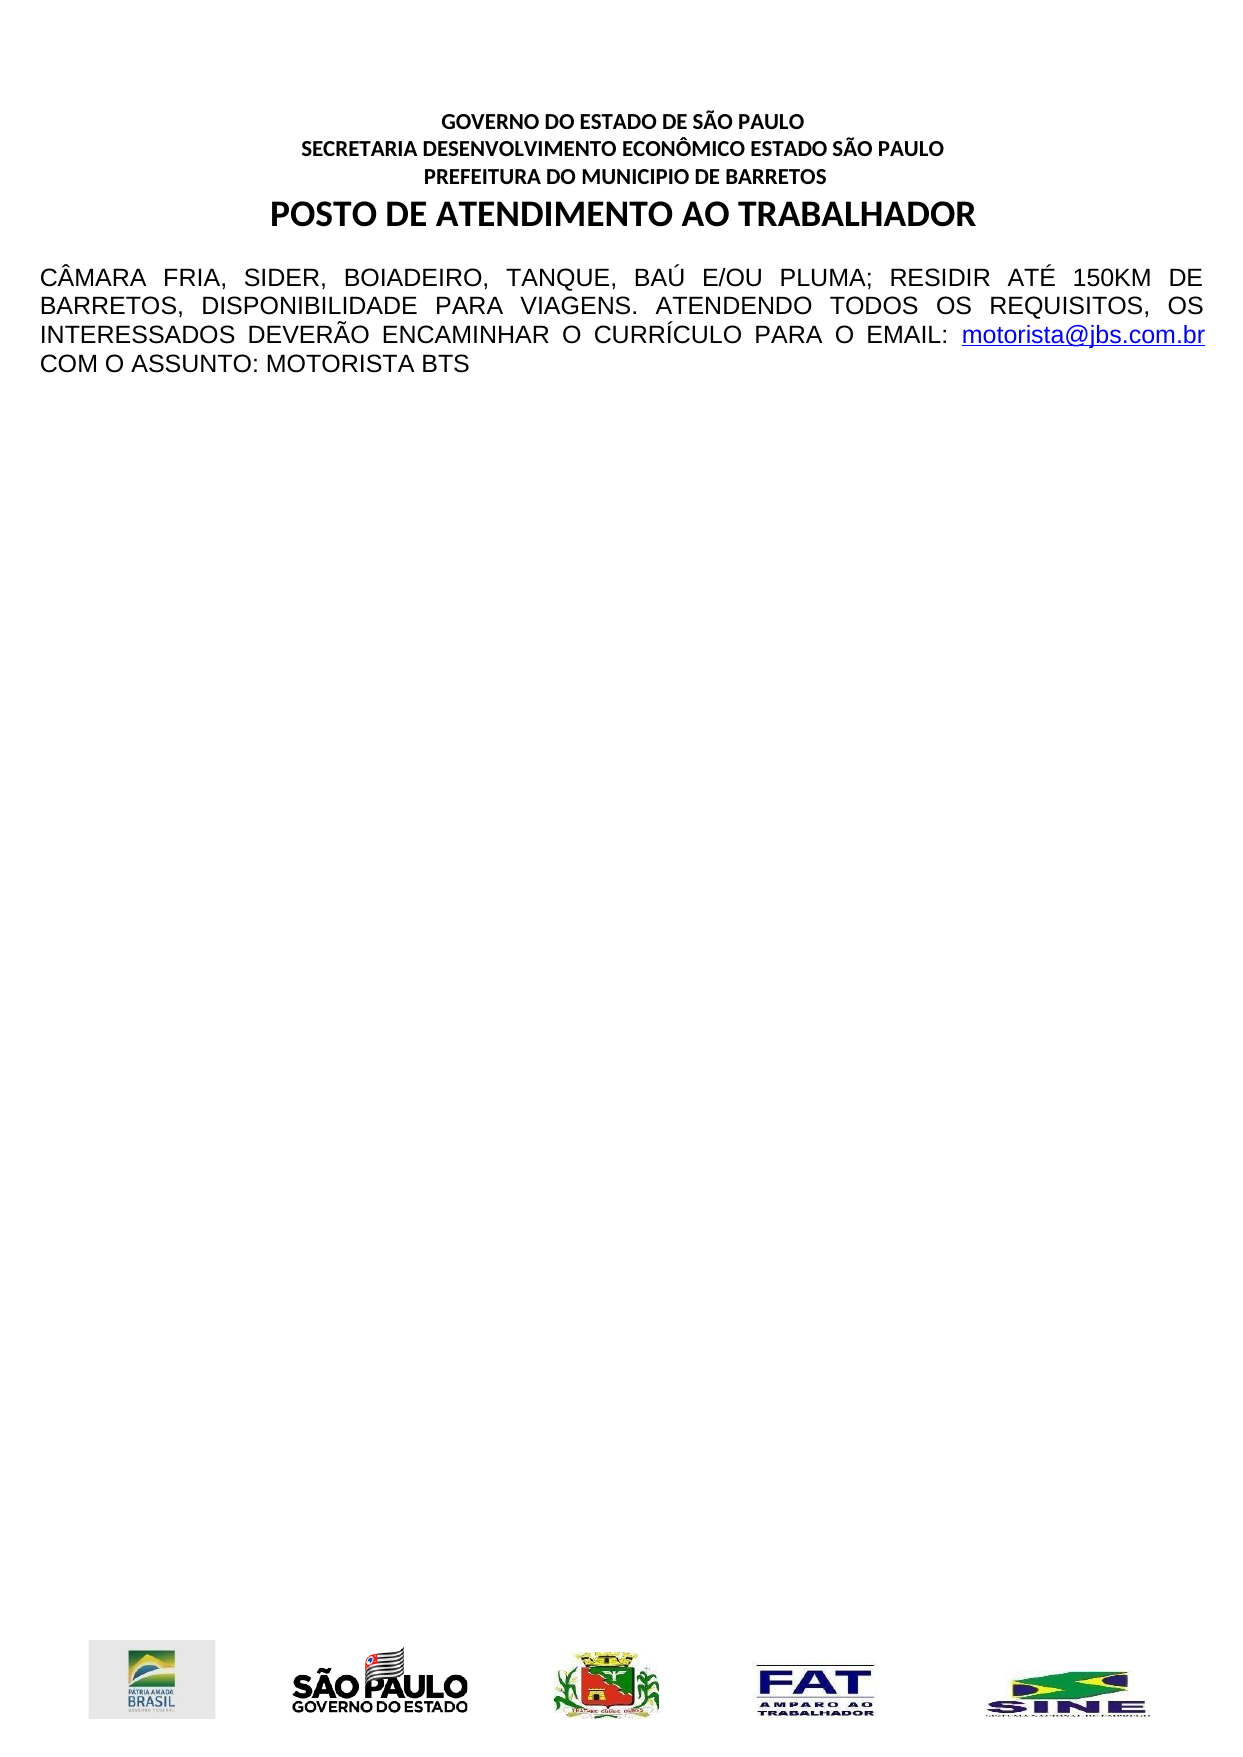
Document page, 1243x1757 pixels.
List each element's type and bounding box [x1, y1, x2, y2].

picture [88, 1640, 216, 1719]
picture [985, 1671, 1151, 1717]
picture [292, 1645, 468, 1713]
picture [553, 1652, 660, 1719]
picture [752, 1661, 878, 1719]
text [39, 262, 1205, 377]
